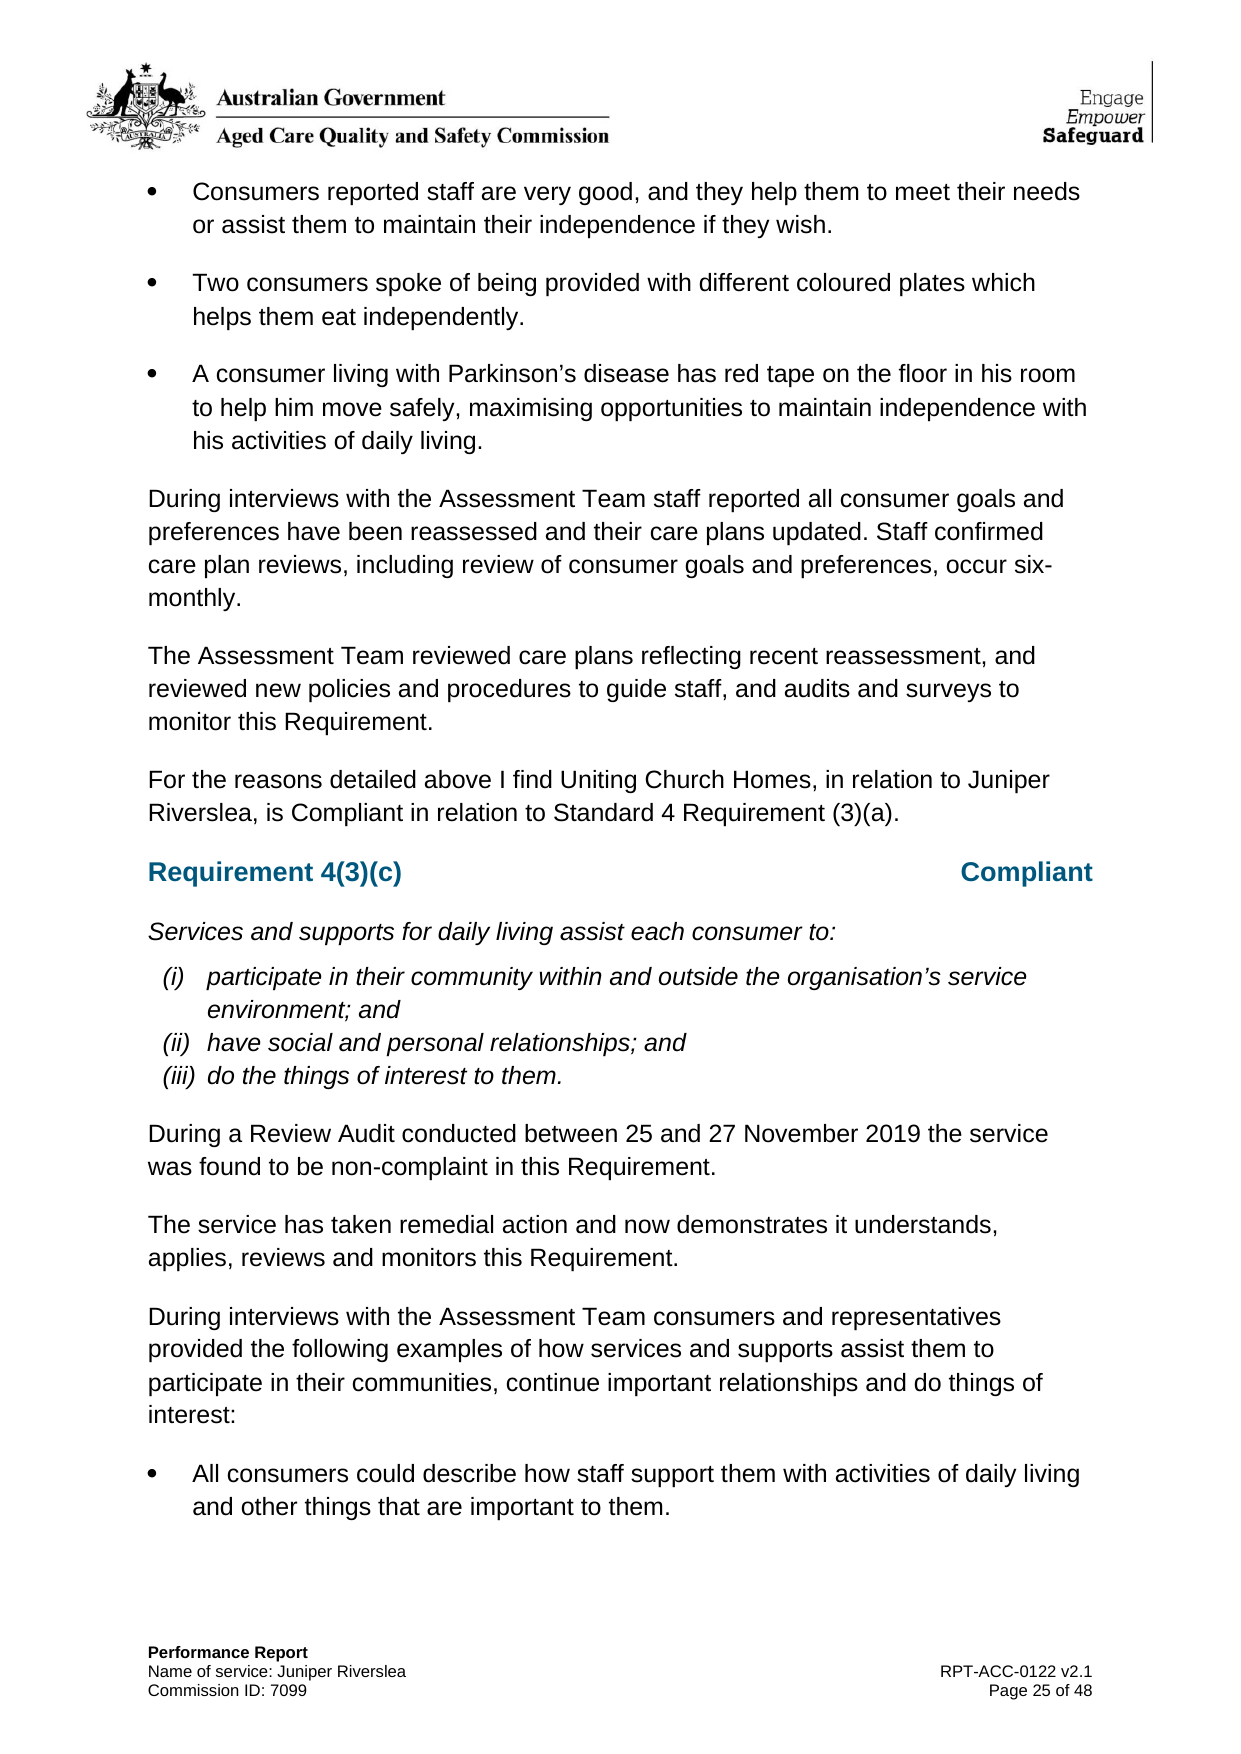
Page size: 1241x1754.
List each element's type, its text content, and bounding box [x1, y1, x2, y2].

text During a Review Audit conducted between 25 and 27 November 2019 the service was found to be non-complaint in this Requirement. [148, 1119, 1092, 1181]
text The Assessment Team reviewed care plans reflecting recent reassessment, and reviewed new policies and procedures to guide staff, and audits and surveys to monitor this Requirement. [148, 641, 1092, 736]
picture [0, 1, 1241, 171]
list Two consumers spoke of being provided with different coloured plates which helps them eat independently. [148, 268, 1092, 330]
list Consumers reported staff are very good, and they help them to meet their needs or assist them to maintain their independence if they wish. [148, 177, 1092, 239]
list All consumers could describe how staff support them with activities of daily living and other things that are important to them. [148, 1458, 1092, 1520]
subtitle Requirement 4(3)(c) Compliant [148, 856, 1092, 887]
text During interviews with the Assessment Team staff reported all consumer goals and preferences have been reassessed and their care plans updated. Staff confirmed care plan reviews, including review of consumer goals and preferences, occur six-monthly. [148, 484, 1092, 611]
list A consumer living with Parkinson’s disease has red tape on the floor in his room to help him move safely, maximising opportunities to maintain independence with his activities of daily living. [148, 359, 1092, 454]
text Services and supports for daily living assist each consumer to: [148, 917, 1092, 946]
text The service has taken remedial action and now demonstrates it understands, applies, reviews and monitors this Requirement. [148, 1210, 1092, 1272]
list participate in their community within and outside the organisation’s service environment; and [162, 962, 1092, 1024]
text For the reasons detailed above I find Uniting Church Homes, in relation to Juniper Riverslea, is Compliant in relation to Standard 4 Requirement (3)(a). [148, 765, 1092, 827]
list do the things of interest to them. [162, 1061, 1092, 1090]
list have social and personal relationships; and [162, 1028, 1092, 1057]
text During interviews with the Assessment Team consumers and representatives provided the following examples of how services and supports assist them to participate in their communities, continue important relationships and do things of interest: [148, 1301, 1092, 1429]
